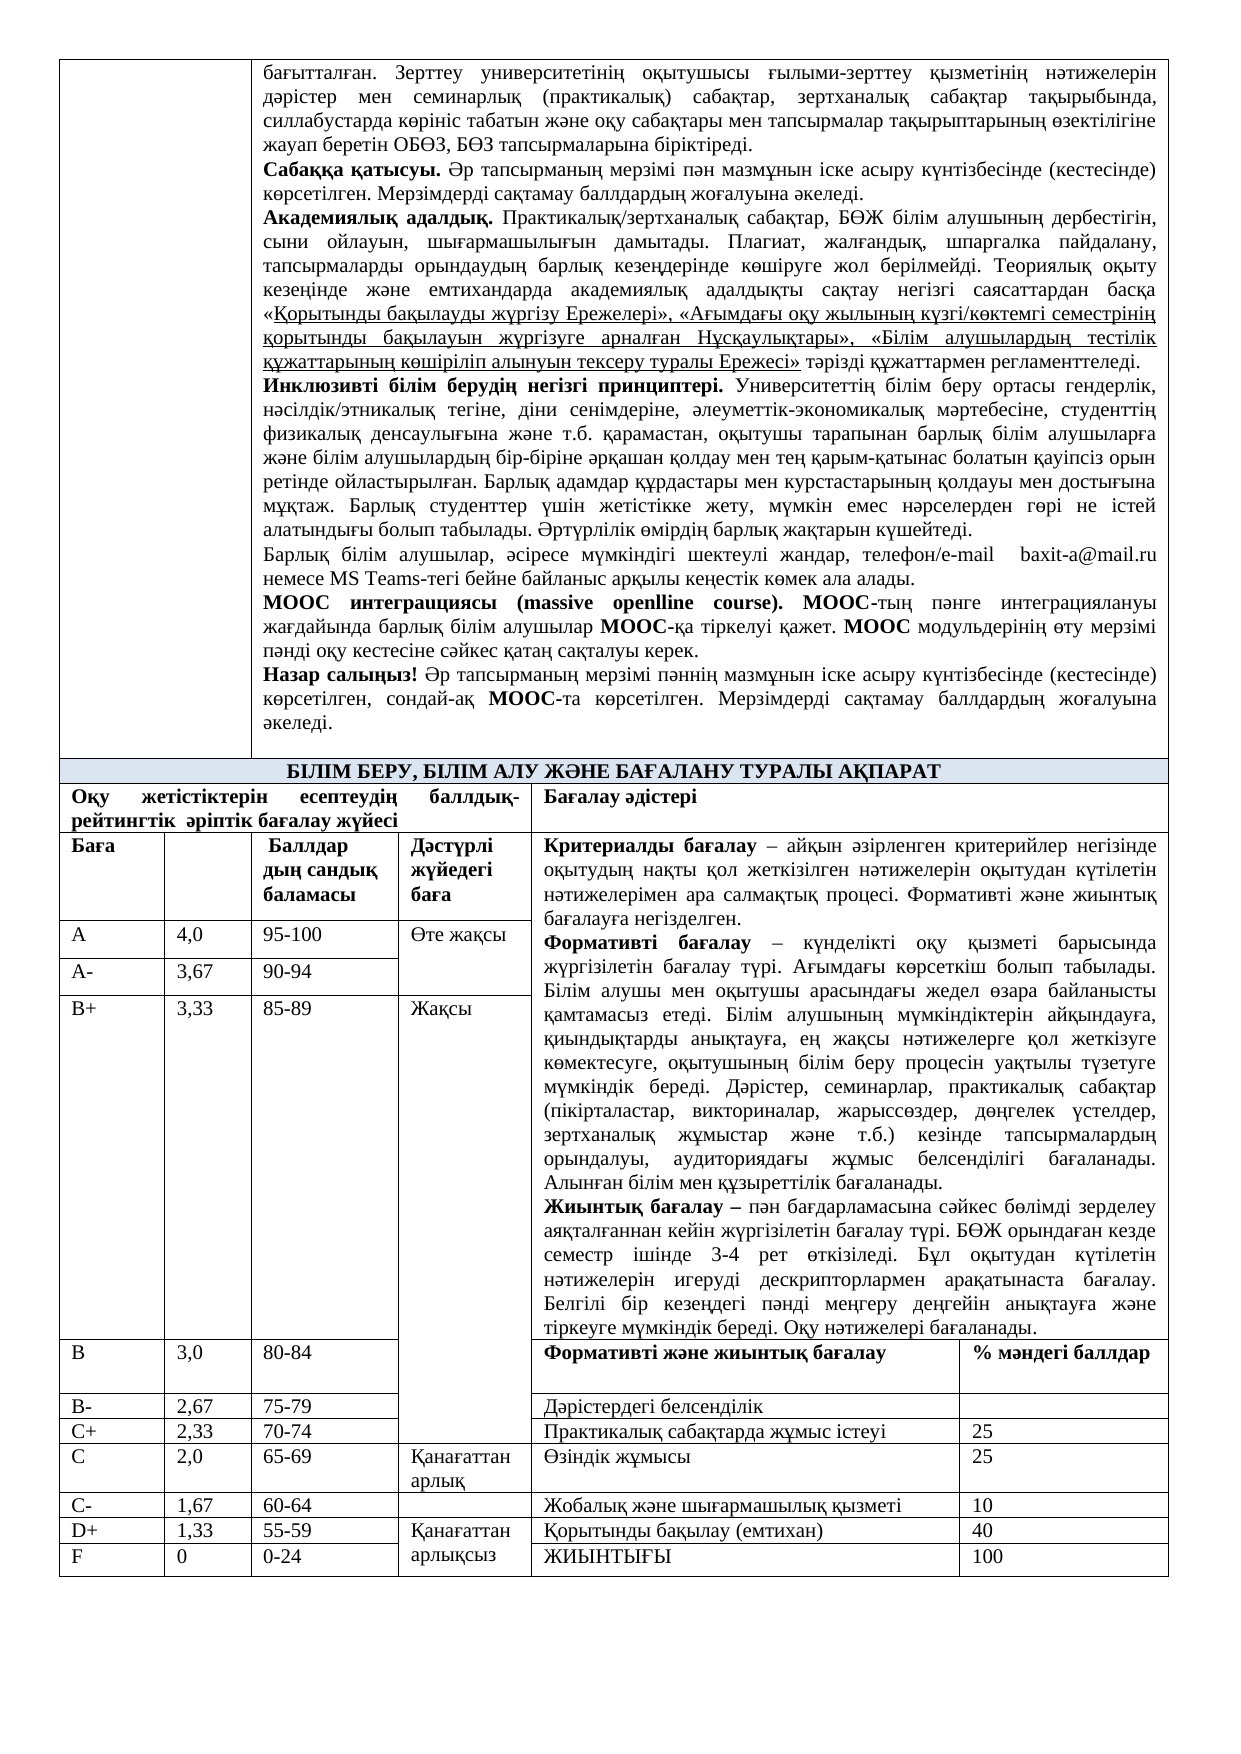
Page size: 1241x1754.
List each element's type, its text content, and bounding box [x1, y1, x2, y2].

table_cell Қанағаттанарлық [399, 1444, 531, 1492]
table_cell 95-100 [252, 921, 398, 958]
table_cell Баллдар дың сандық баламасы [252, 833, 398, 920]
table_cell 85-89 [252, 996, 398, 1339]
table_cell C [60, 1444, 164, 1492]
table_cell 3,67 [165, 959, 251, 995]
table_cell Өзіндік жұмысы [532, 1444, 959, 1492]
table_cell 10 [960, 1493, 1168, 1517]
table_cell 60-64 [252, 1493, 398, 1517]
table_cell 3,33 [165, 996, 251, 1339]
table_cell 2,33 [165, 1419, 251, 1443]
table_cell Жобалық және шығармашылық қызметі [532, 1493, 959, 1517]
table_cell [252, 60, 1168, 758]
table_cell 70-74 [252, 1419, 398, 1443]
table_cell 0 [165, 1544, 251, 1576]
table_cell С- [60, 1493, 164, 1517]
table_cell C+ [60, 1419, 164, 1443]
table_cell [399, 1493, 531, 1517]
table_cell БІЛІМ БЕРУ, БІЛІМ АЛУ ЖӘНЕ БАҒАЛАНУ ТУРАЛЫ АҚПАРАТ [60, 759, 1168, 783]
table_cell Қанағаттанарлықсыз [399, 1518, 531, 1576]
table_cell % мәндегі баллдар [960, 1340, 1168, 1392]
table_cell 3,0 [165, 1340, 251, 1392]
table_cell 4,0 [165, 921, 251, 958]
table_cell 65-69 [252, 1444, 398, 1492]
table_cell A [60, 921, 164, 958]
table_cell [960, 1394, 1168, 1418]
table_cell Өте жақсы [399, 921, 531, 995]
table_cell F [60, 1544, 164, 1576]
table_cell A- [60, 959, 164, 995]
table_cell 2,0 [165, 1444, 251, 1492]
table_cell ЖИЫНТЫҒЫ [532, 1544, 959, 1576]
table_cell [165, 833, 251, 920]
table_cell 25 [960, 1419, 1168, 1443]
table_cell 100 [960, 1544, 1168, 1576]
table_cell Оқу жетістіктерін есептеудің баллдық-рейтингтік әріптік бағалау жүйесі [60, 784, 531, 832]
table_cell Жақсы [399, 996, 531, 1443]
table_cell 55-59 [252, 1518, 398, 1543]
table_cell 0-24 [252, 1544, 398, 1576]
table_cell 2,67 [165, 1394, 251, 1418]
table_cell Дәрістердегі белсенділік [532, 1394, 959, 1418]
table_cell 1,33 [165, 1518, 251, 1543]
table_cell D+ [60, 1518, 164, 1543]
table_cell Қорытынды бақылау (емтихан) [532, 1518, 959, 1543]
table_cell B+ [60, 996, 164, 1339]
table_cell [60, 60, 251, 758]
table_cell Баға [60, 833, 164, 920]
table_cell 25 [960, 1444, 1168, 1492]
table_cell Критериалды бағалау – айқын әзірленген критерийлер негізінде оқытудың нақты қол жеткізілген нәтижелерін оқытудан күтілетін нәтижелерімен ара салмақтық процесі. Формативті және жиынтық бағалауға негізделген. Формативті бағалау – күнделікті оқу қызметі барысында жүргізілетін бағалау түрі. Ағымдағы көрсеткіш болып табылады. Білім алушы мен оқытушы арасындағы жедел өзара байланысты қамтамасыз етеді. Білім алушының мүмкіндіктерін айқындауға, қиындықтарды анықтауға, ең жақсы нәтижелерге қол жеткізуге көмектесуге, оқытушының білім беру процесін уақтылы түзетуге мүмкіндік береді. Дәрістер, семинарлар, практикалық сабақтар (пікірталастар, викториналар, жарыссөздер, дөңгелек үстелдер, зертханалық жұмыстар және т.б.) кезінде тапсырмалардың орындалуы, аудиториядағы жұмыс белсенділігі бағаланады. Алынған білім мен құзыреттілік бағаланады. Жиынтық бағалау – пән бағдарламасына сәйкес бөлімді зерделеу аяқталғаннан кейін жүргізілетін бағалау түрі. БӨЖ орындаған кезде семестр ішінде 3-4 рет өткізіледі. Бұл оқытудан күтілетін нәтижелерін игеруді дескрипторлармен арақатынаста бағалау. Белгілі бір кезеңдегі пәнді меңгеру деңгейін анықтауға және тіркеуге мүмкіндік береді. Оқу нәтижелері бағаланады. [532, 833, 1168, 1339]
table_cell Практикалық сабақтарда жұмыс істеуі [532, 1419, 959, 1443]
table_cell Дәстүрлі жүйедегі баға [399, 833, 531, 920]
table_cell Бағалау әдістері [532, 784, 1168, 832]
table_cell 75-79 [252, 1394, 398, 1418]
table_cell B- [60, 1394, 164, 1418]
table_cell 1,67 [165, 1493, 251, 1517]
table_cell 80-84 [252, 1340, 398, 1392]
table_cell B [60, 1340, 164, 1392]
table_cell 90-94 [252, 959, 398, 995]
table_cell Формативті және жиынтық бағалау [532, 1340, 959, 1392]
table_cell 40 [960, 1518, 1168, 1543]
